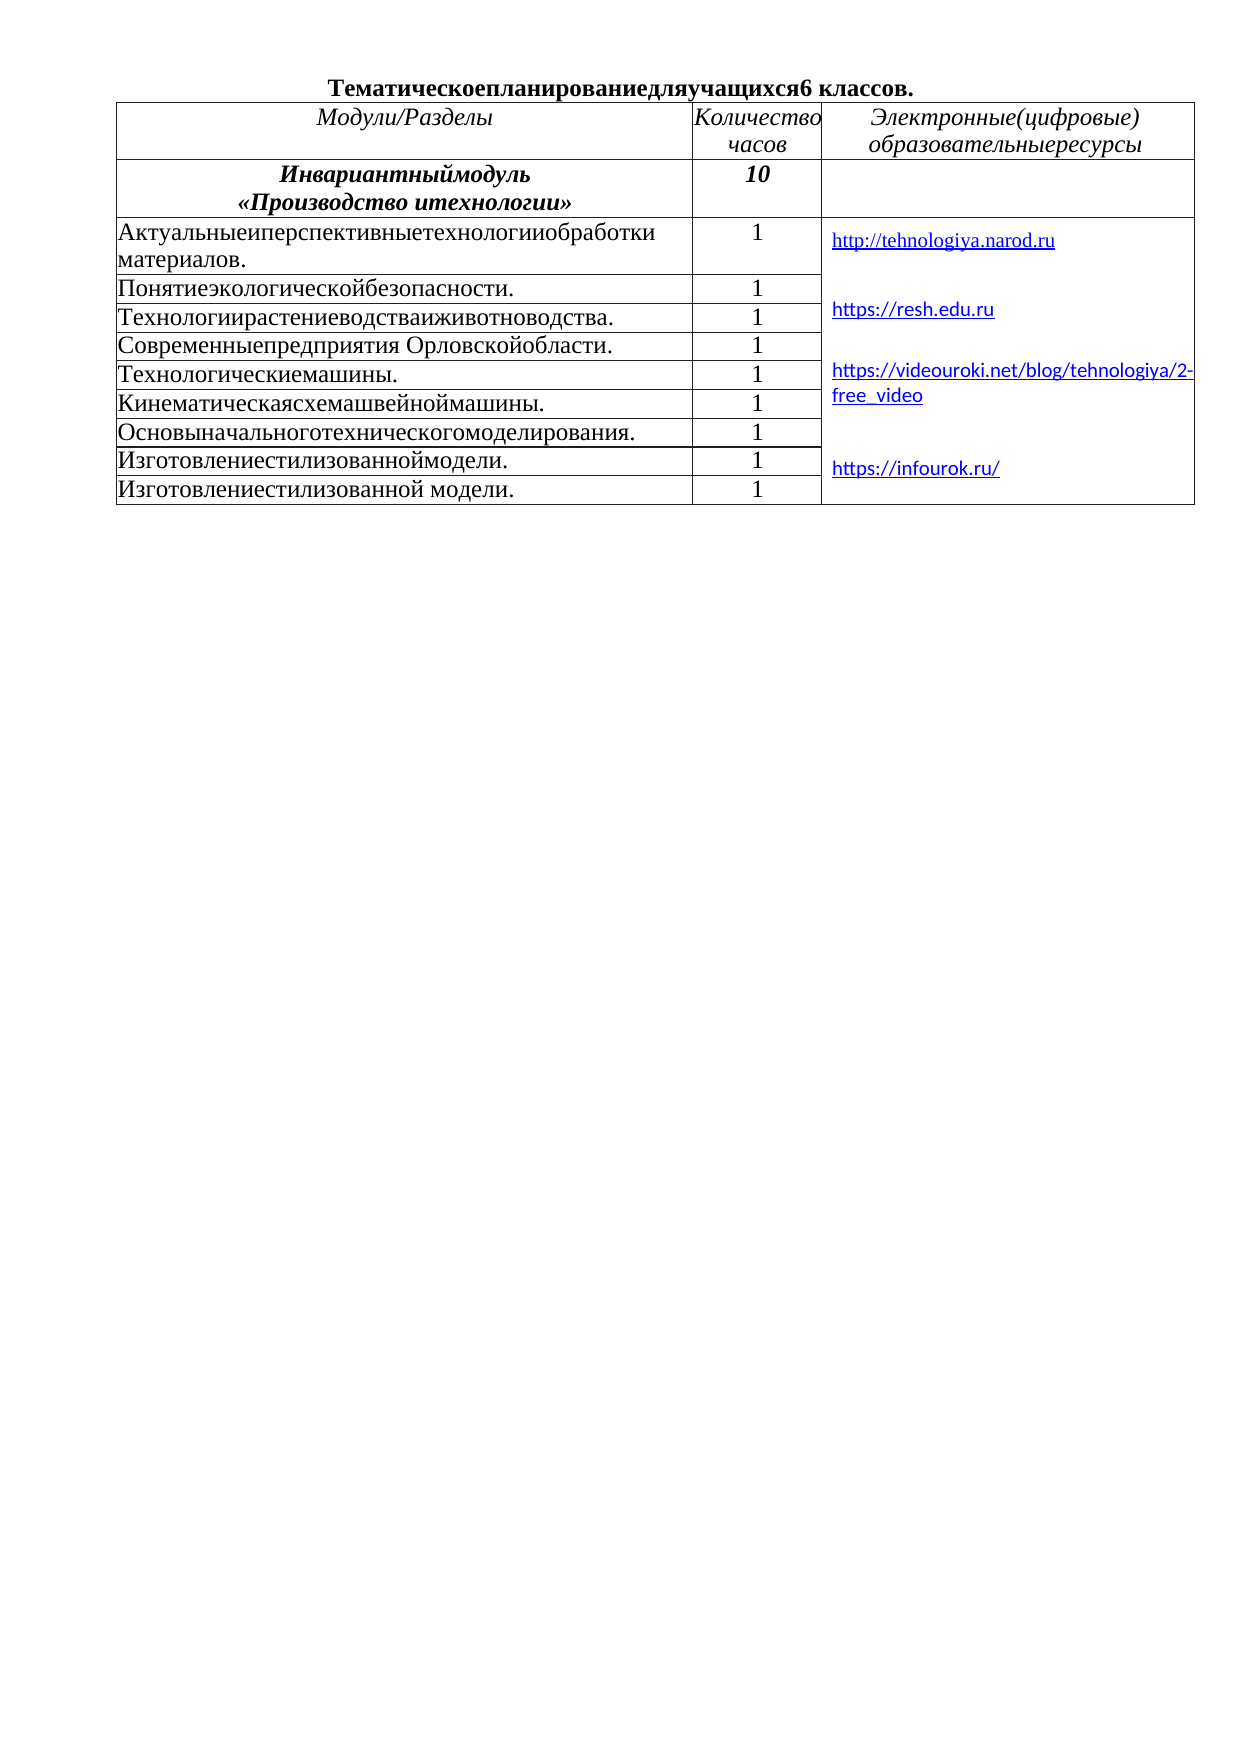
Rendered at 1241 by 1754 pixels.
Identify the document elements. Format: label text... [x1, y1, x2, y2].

table_cell http://tehnologiya.narod.ru https://resh.edu.ru https://videouroki.net/blog/tehnologiya/2-free_video https://infourok.ru/ [822, 218, 1194, 504]
table_cell 1 [693, 333, 821, 360]
table_cell Понятиеэкологическойбезопасности. [117, 275, 692, 303]
table_cell 1 [693, 275, 821, 303]
table_cell Технологиирастениеводстваиживотноводства. [117, 304, 692, 332]
table_header Модули/Разделы [117, 103, 692, 159]
table_cell 1 [693, 448, 821, 475]
table_cell 1 [693, 419, 821, 446]
table_header Количество часов [693, 103, 821, 159]
table_cell 1 [693, 361, 821, 389]
table_cell 1 [693, 304, 821, 332]
table_cell 1 [693, 390, 821, 417]
table_cell Кинематическаясхемашвейноймашины. [117, 390, 692, 417]
text Тематическоепланированиедляучащихся6 классов. [95, 73, 1146, 102]
table_header Электронные(цифровые) образовательныересурсы [822, 103, 1194, 159]
table_cell 1 [693, 476, 821, 504]
table_cell Изготовлениестилизованноймодели. [117, 448, 692, 475]
table_cell [822, 160, 1194, 217]
table_cell 1 [693, 218, 821, 274]
table_cell Изготовлениестилизованной модели. [117, 476, 692, 504]
table_cell Актуальныеиперспективныетехнологииобработки материалов. [117, 218, 692, 274]
table_cell Технологическиемашины. [117, 361, 692, 389]
table_cell Инвариантныймодуль «Производство итехнологии» [117, 160, 692, 217]
table_cell Современныепредприятия Орловскойобласти. [117, 333, 692, 360]
table_cell Основыначальноготехническогомоделирования. [117, 419, 692, 446]
table_cell 10 [693, 160, 821, 217]
